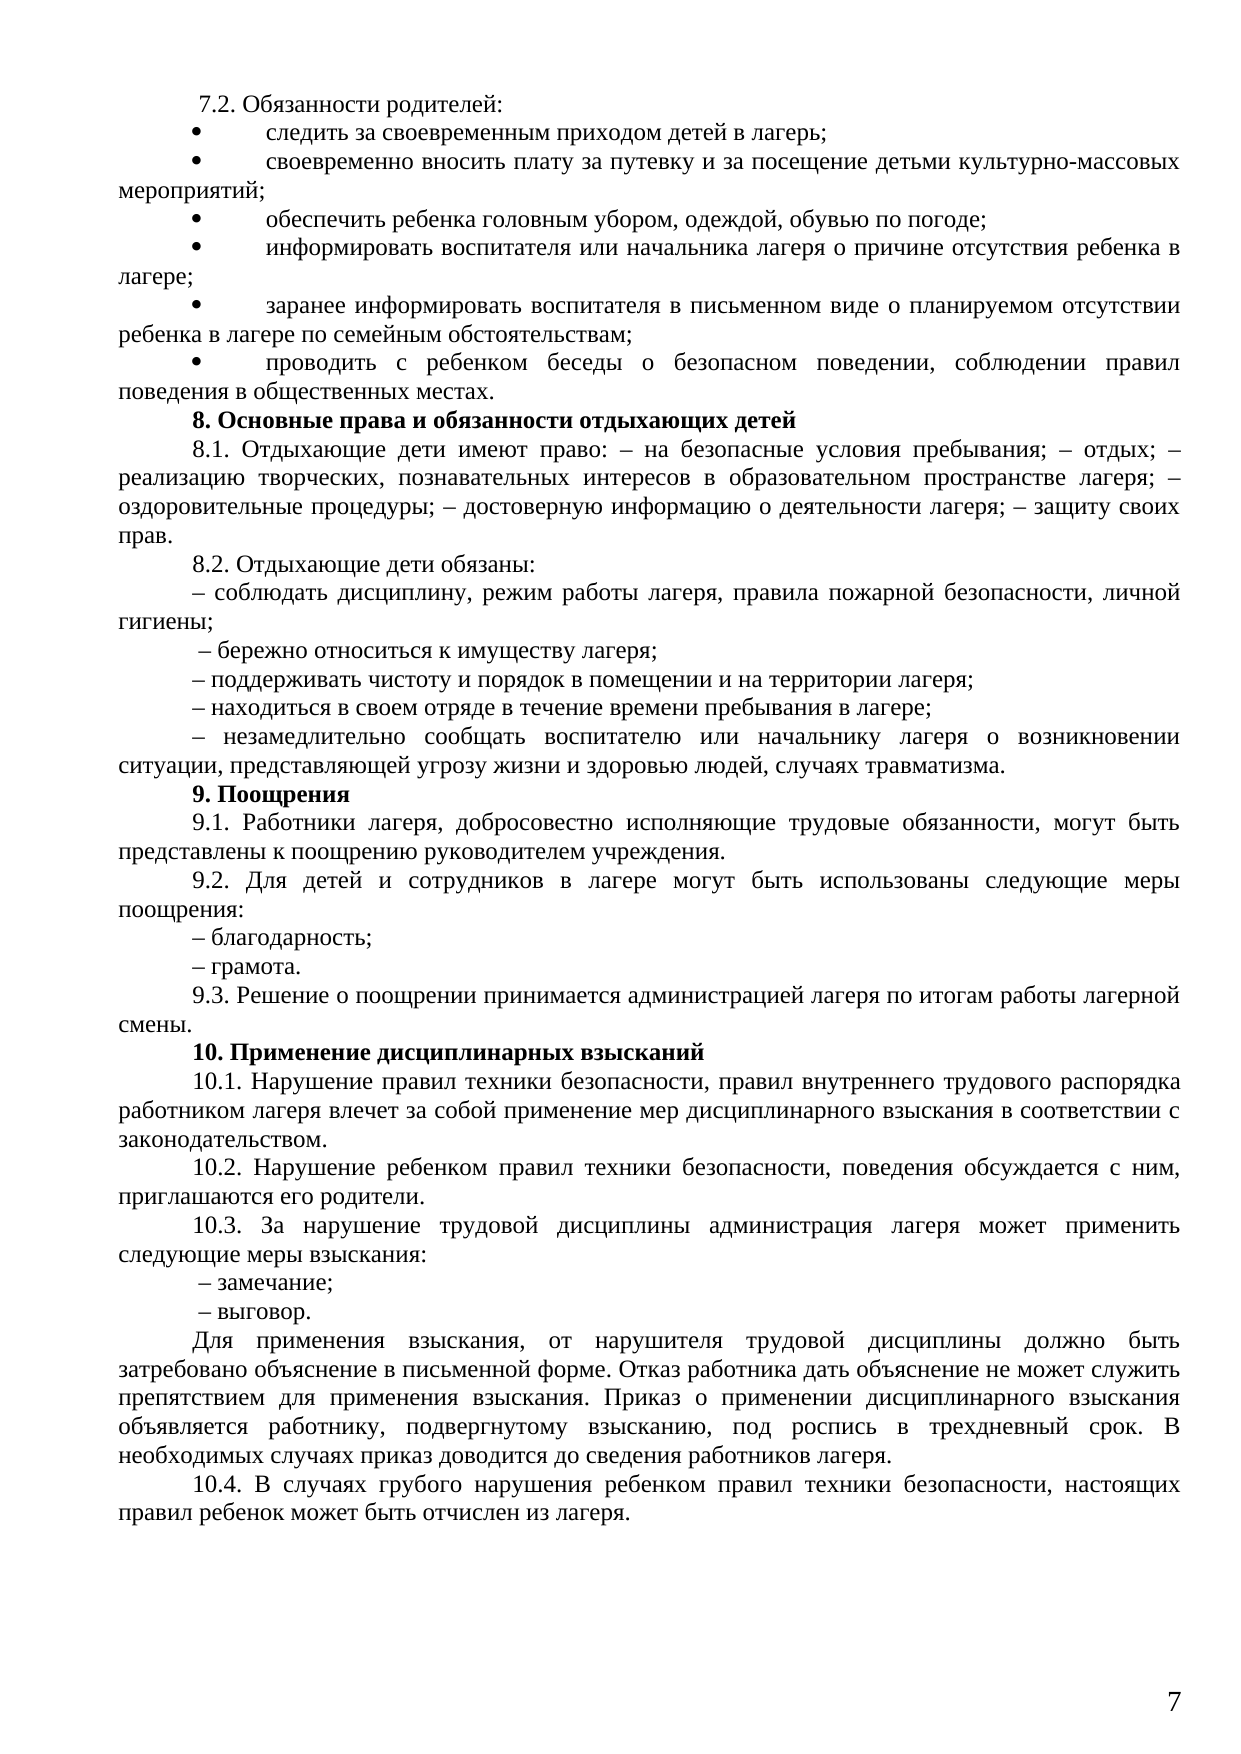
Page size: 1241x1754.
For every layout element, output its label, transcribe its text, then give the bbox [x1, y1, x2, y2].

list следить за своевременным приходом детей в лагерь; [118, 117, 1181, 146]
text – благодарность; [118, 922, 1181, 951]
list проводить с ребенком беседы о безопасном поведении, соблюдении правил поведения в общественных местах. [118, 347, 1181, 405]
text – находиться в своем отряде в течение времени пребывания в лагере; [118, 692, 1181, 721]
text 9.1. Работники лагеря, добросовестно исполняющие трудовые обязанности, могут быть представлены к поощрению руководителем учреждения. [118, 807, 1181, 865]
text – грамота. [118, 951, 1181, 980]
text 9.2. Для детей и сотрудников в лагере могут быть использованы следующие меры поощрения: [118, 865, 1181, 922]
text 10.4. В случаях грубого нарушения ребенком правил техники безопасности, настоящих правил ребенок может быть отчислен из лагеря. [118, 1469, 1181, 1526]
text – выговор. [118, 1296, 1181, 1325]
text – поддерживать чистоту и порядок в помещении и на территории лагеря; [118, 664, 1181, 692]
text 9.3. Решение о поощрении принимается администрацией лагеря по итогам работы лагерной смены. [118, 980, 1181, 1037]
text – соблюдать дисциплину, режим работы лагеря, правила пожарной безопасности, личной гигиены; [118, 577, 1181, 635]
list своевременно вносить плату за путевку и за посещение детьми культурно-массовых мероприятий; [118, 146, 1181, 204]
text 10.1. Нарушение правил техники безопасности, правил внутреннего трудового распорядка работником лагеря влечет за собой применение мер дисциплинарного взыскания в соответствии с законодательством. [118, 1066, 1181, 1152]
text – замечание; [118, 1267, 1181, 1296]
list информировать воспитателя или начальника лагеря о причине отсутствия ребенка в лагере; [118, 232, 1181, 290]
text 8.2. Отдыхающие дети обязаны: [118, 549, 1181, 577]
text – незамедлительно сообщать воспитателю или начальнику лагеря о возникновении ситуации, представляющей угрозу жизни и здоровью людей, случаях травматизма. [118, 721, 1181, 779]
text Для применения взыскания, от нарушителя трудовой дисциплины должно быть затребовано объяснение в письменной форме. Отказ работника дать объяснение не может служить препятствием для применения взыскания. Приказ о применении дисциплинарного взыскания объявляется работнику, подвергнутому взысканию, под роспись в трехдневный срок. В необходимых случаях приказ доводится до сведения работников лагеря. [118, 1325, 1181, 1469]
text 10.2. Нарушение ребенком правил техники безопасности, поведения обсуждается с ним, приглашаются его родители. [118, 1152, 1181, 1210]
list обеспечить ребенка головным убором, одеждой, обувью по погоде; [118, 204, 1181, 232]
text 10.3. За нарушение трудовой дисциплины администрация лагеря может применить следующие меры взыскания: [118, 1210, 1181, 1267]
text 8. Основные права и обязанности отдыхающих детей [118, 405, 1181, 434]
text 7.2. Обязанности родителей: [118, 89, 1181, 117]
text 8.1. Отдыхающие дети имеют право: – на безопасные условия пребывания; – отдых; – реализацию творческих, познавательных интересов в образовательном пространстве лагеря; – оздоровительные процедуры; – достоверную информацию о деятельности лагеря; – защиту своих прав. [118, 434, 1181, 549]
list заранее информировать воспитателя в письменном виде о планируемом отсутствии ребенка в лагере по семейным обстоятельствам; [118, 290, 1181, 347]
text 9. Поощрения [118, 779, 1181, 807]
text 10. Применение дисциплинарных взысканий [118, 1037, 1181, 1066]
text – бережно относиться к имуществу лагеря; [118, 635, 1181, 664]
